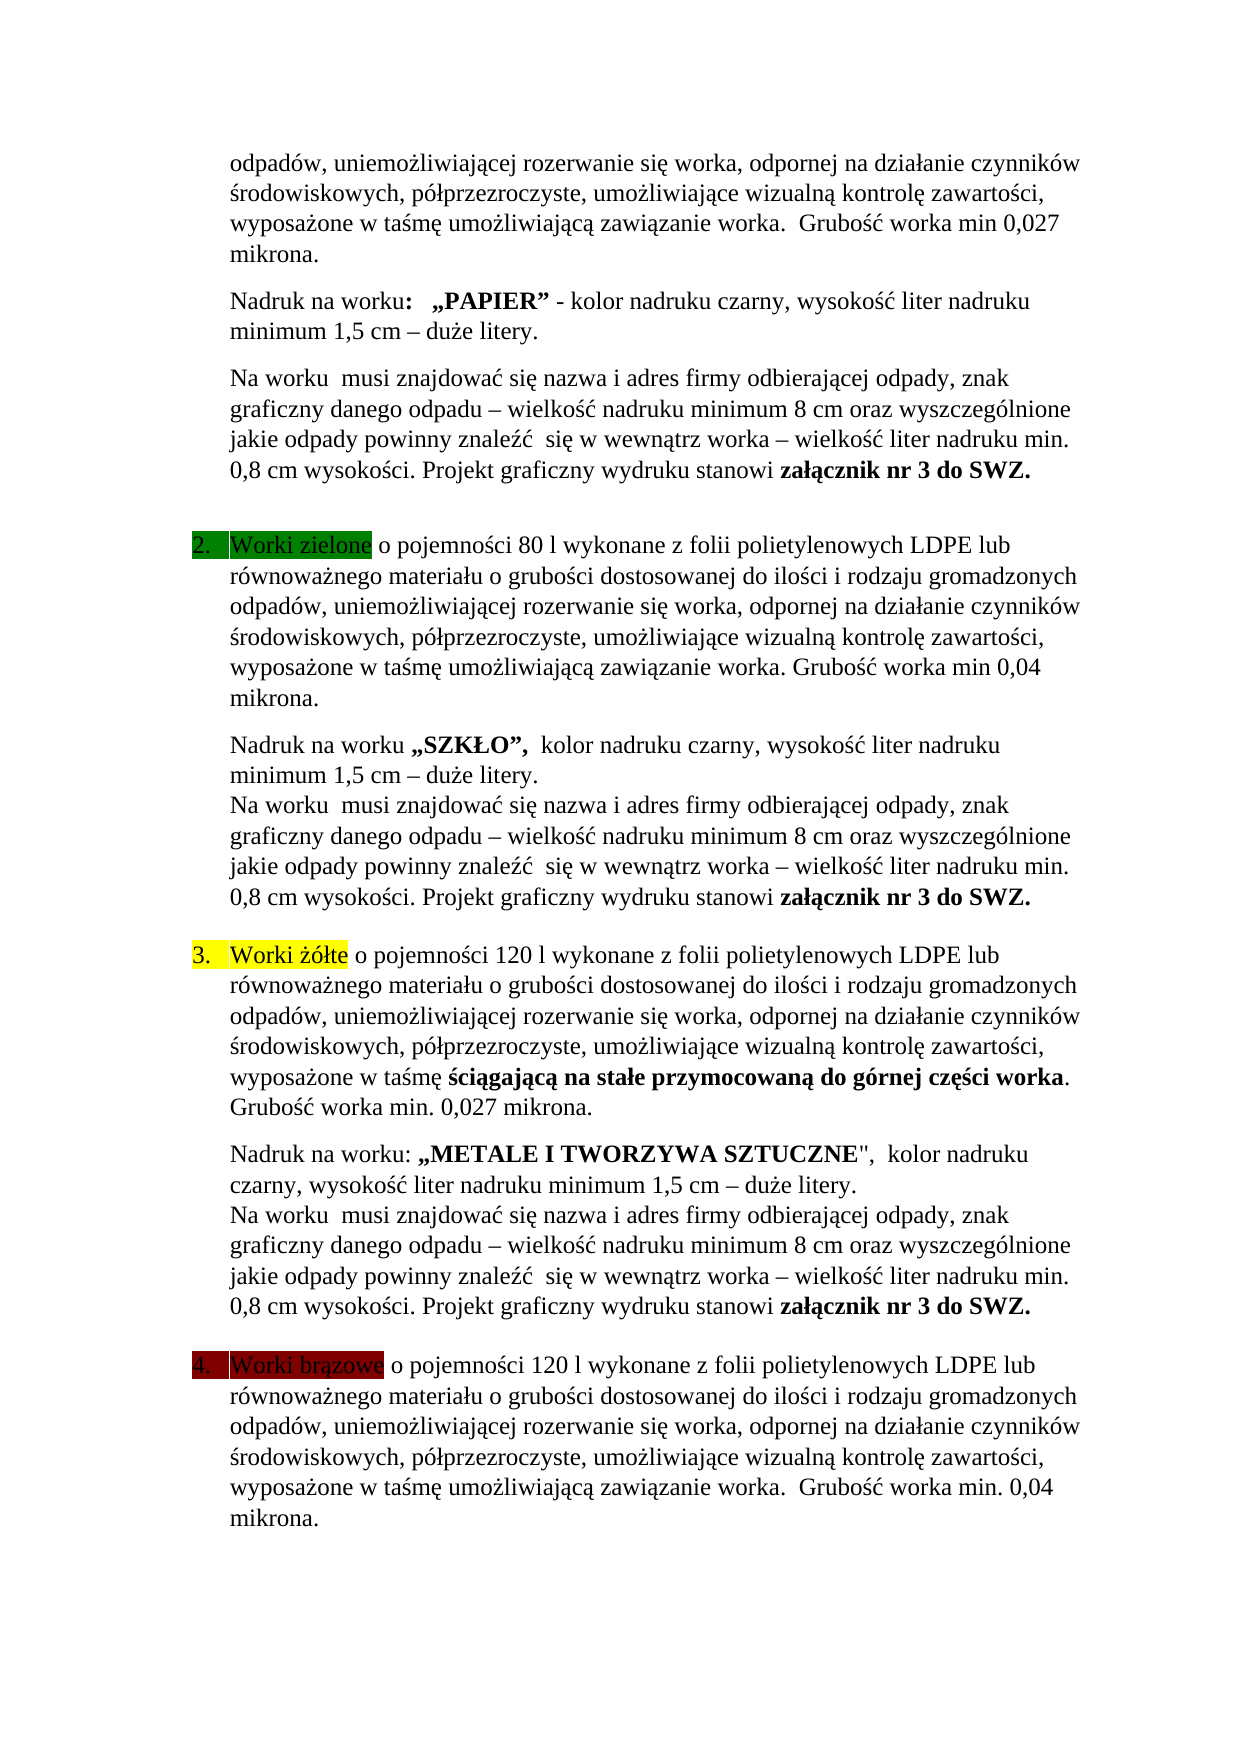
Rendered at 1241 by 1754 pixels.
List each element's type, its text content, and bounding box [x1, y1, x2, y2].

list Na worku musi znajdować się nazwa i adres firmy odbierającej odpady, znak graficzny danego odpadu – wielkość nadruku minimum 8 cm oraz wyszczególnione jakie odpady powinny znaleźć się w wewnątrz worka – wielkość liter nadruku min. 0,8 cm wysokości. Projekt graficzny wydruku stanowi załącznik nr 3 do SWZ. [229, 363, 1093, 483]
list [192, 148, 1093, 268]
list Na worku musi znajdować się nazwa i adres firmy odbierającej odpady, znak graficzny danego odpadu – wielkość nadruku minimum 8 cm oraz wyszczególnione jakie odpady powinny znaleźć się w wewnątrz worka – wielkość liter nadruku min. 0,8 cm wysokości. Projekt graficzny wydruku stanowi załącznik nr 3 do SWZ. [229, 791, 1093, 911]
list Worki brązowe o pojemności 120 l wykonane z folii polietylenowych LDPE lub równoważnego materiału o grubości dostosowanej do ilości i rodzaju gromadzonych odpadów, uniemożliwiającej rozerwanie się worka, odpornej na działanie czynników środowiskowych, półprzezroczyste, umożliwiające wizualną kontrolę zawartości, wyposażone w taśmę umożliwiającą zawiązanie worka. Grubość worka min. 0,04 mikrona. [192, 1351, 1093, 1531]
list Nadruk na worku: „PAPIER” - kolor nadruku czarny, wysokość liter nadruku minimum 1,5 cm – duże litery. [229, 286, 1093, 345]
list Nadruk na worku: „METALE I TWORZYWA SZTUCZNE", kolor nadruku czarny, wysokość liter nadruku minimum 1,5 cm – duże litery. [229, 1139, 1093, 1198]
list Worki żółte o pojemności 120 l wykonane z folii polietylenowych LDPE lub równoważnego materiału o grubości dostosowanej do ilości i rodzaju gromadzonych odpadów, uniemożliwiającej rozerwanie się worka, odpornej na działanie czynników środowiskowych, półprzezroczyste, umożliwiające wizualną kontrolę zawartości, wyposażone w taśmę ściągającą na stałe przymocowaną do górnej części worka. Grubość worka min. 0,027 mikrona. [192, 940, 1093, 1121]
list Worki zielone o pojemności 80 l wykonane z folii polietylenowych LDPE lub równoważnego materiału o grubości dostosowanej do ilości i rodzaju gromadzonych odpadów, uniemożliwiającej rozerwanie się worka, odpornej na działanie czynników środowiskowych, półprzezroczyste, umożliwiające wizualną kontrolę zawartości, wyposażone w taśmę umożliwiającą zawiązanie worka. Grubość worka min 0,04 mikrona. [192, 531, 1093, 711]
list Na worku musi znajdować się nazwa i adres firmy odbierającej odpady, znak graficzny danego odpadu – wielkość nadruku minimum 8 cm oraz wyszczególnione jakie odpady powinny znaleźć się w wewnątrz worka – wielkość liter nadruku min. 0,8 cm wysokości. Projekt graficzny wydruku stanowi załącznik nr 3 do SWZ. [229, 1200, 1093, 1320]
list Nadruk na worku „SZKŁO”, kolor nadruku czarny, wysokość liter nadruku minimum 1,5 cm – duże litery. [229, 730, 1093, 789]
